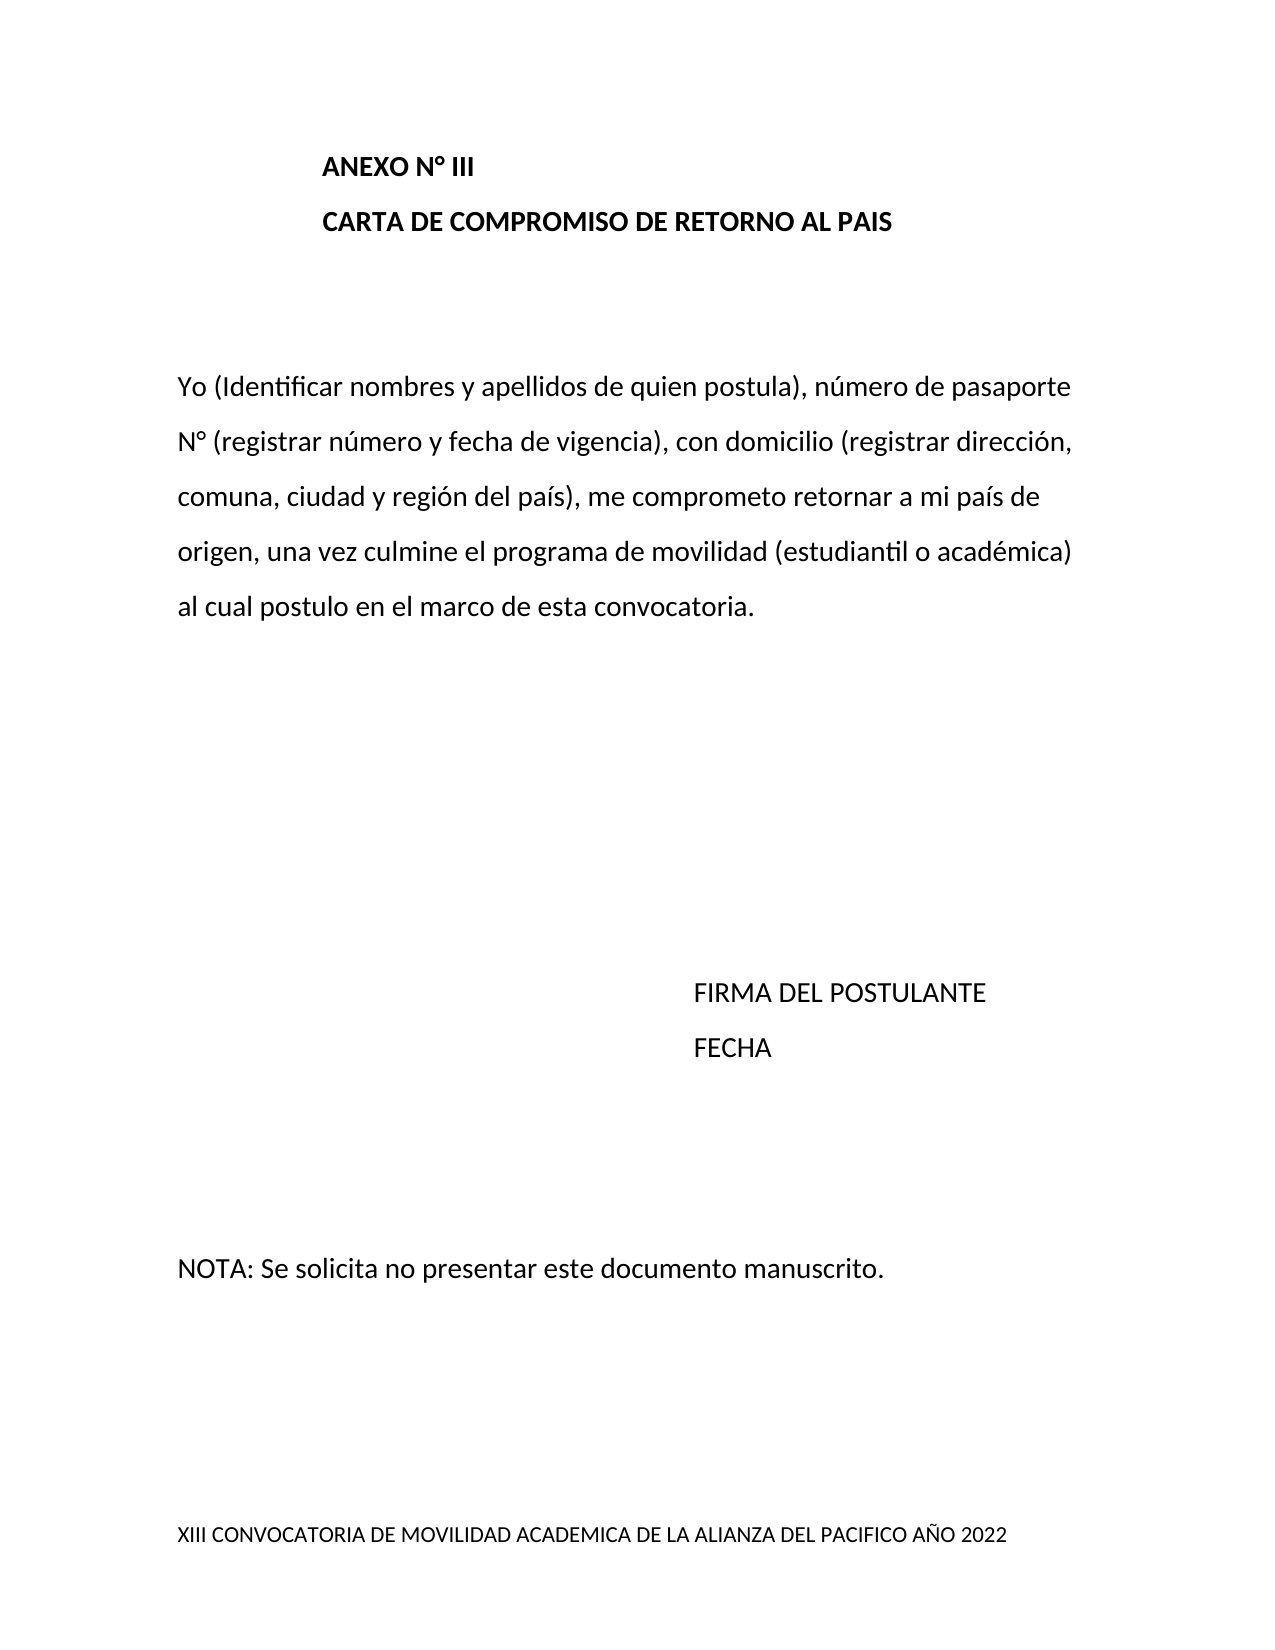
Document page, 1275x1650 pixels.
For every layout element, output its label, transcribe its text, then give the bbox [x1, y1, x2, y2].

text ANEXO N° III [177, 148, 1098, 183]
text FIRMA DEL POSTULANTE [177, 974, 1098, 1010]
text CARTA DE COMPROMISO DE RETORNO AL PAIS [177, 203, 1098, 238]
text al cual postulo en el marco de esta convocatoria. [177, 588, 1098, 624]
text N° (registrar número y fecha de vigencia), con domicilio (registrar dirección, [177, 423, 1098, 459]
text origen, una vez culmine el programa de movilidad (estudiantil o académica) [177, 533, 1098, 569]
text comuna, ciudad y región del país), me comprometo retornar a mi país de [177, 478, 1098, 514]
text Yo (Identificar nombres y apellidos de quien postula), número de pasaporte [177, 368, 1098, 404]
text NOTA: Se solicita no presentar este documento manuscrito. [177, 1250, 1098, 1285]
text FECHA [177, 1029, 1098, 1065]
